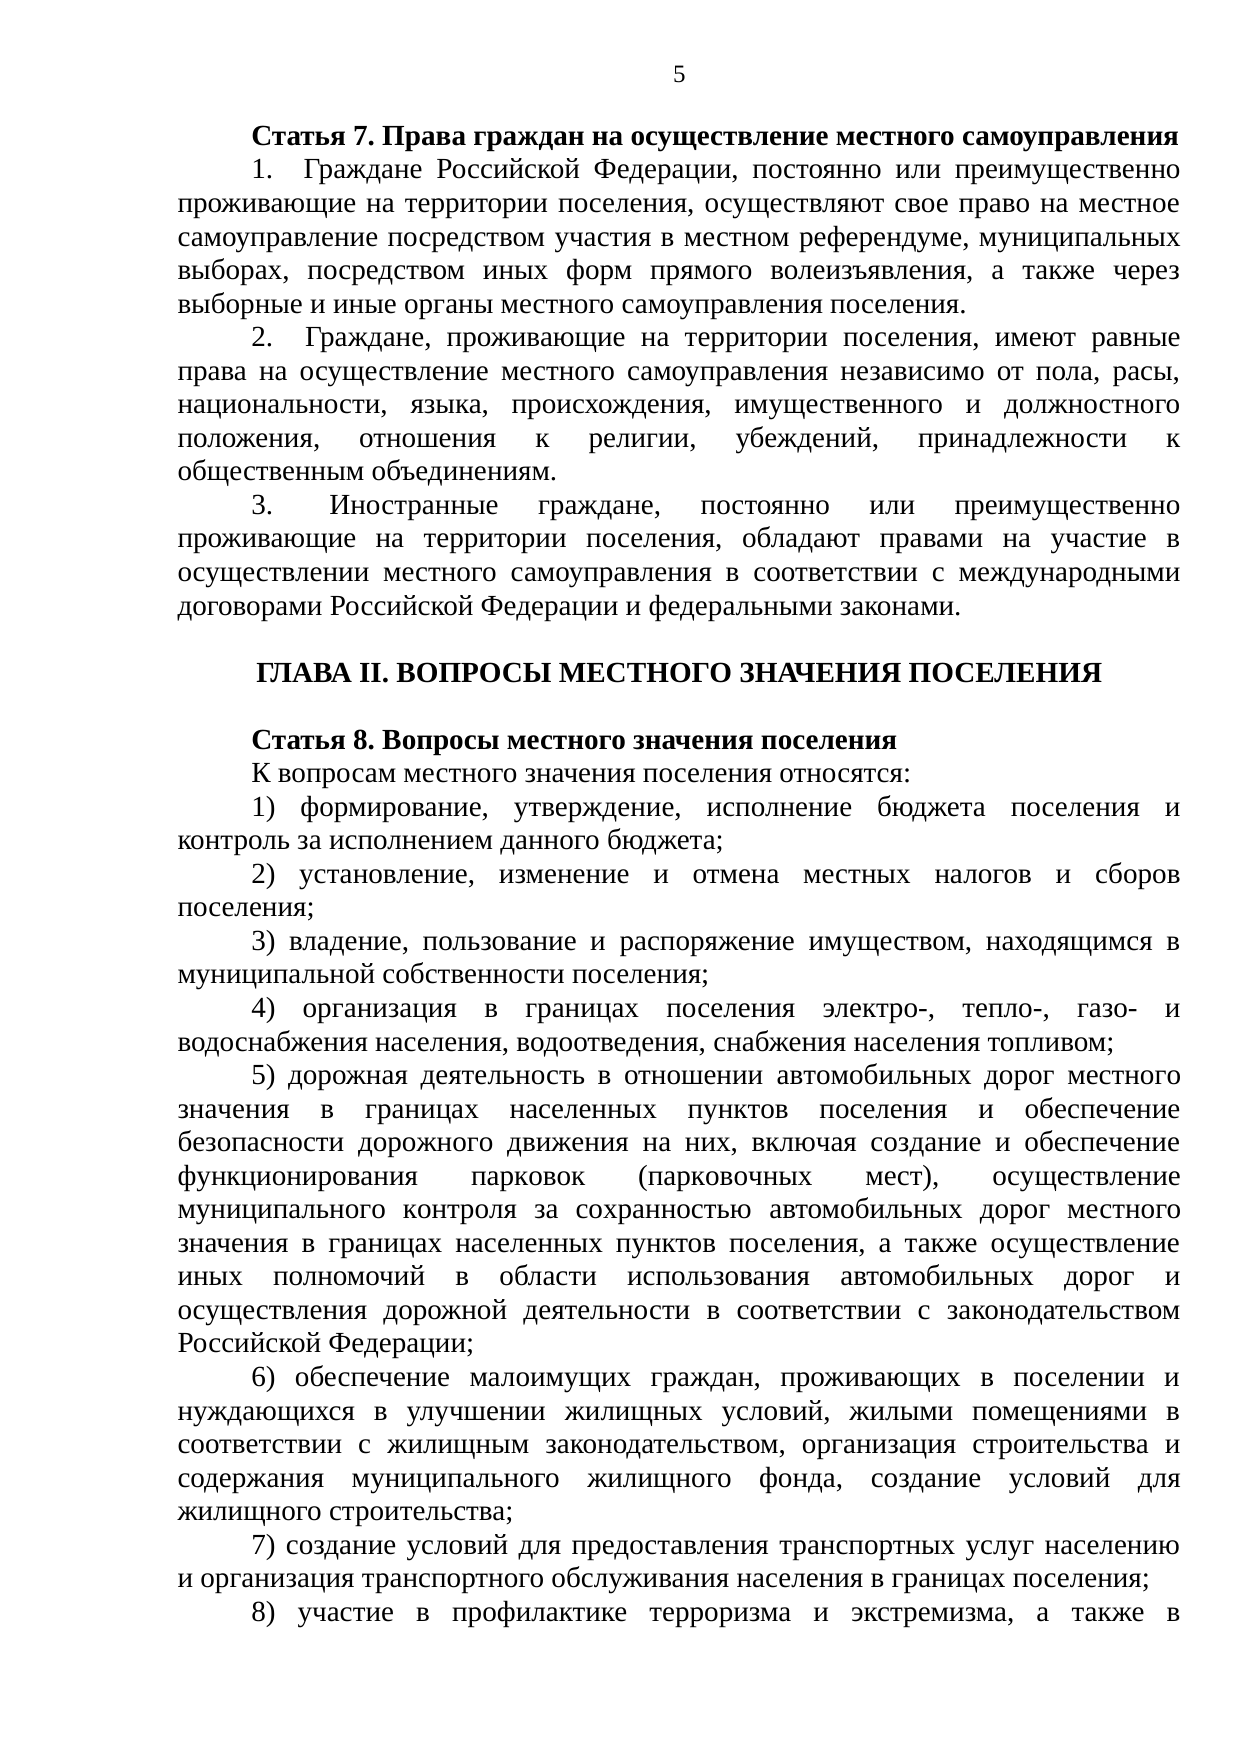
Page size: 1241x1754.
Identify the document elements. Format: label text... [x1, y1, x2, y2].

list Граждане, проживающие на территории поселения, имеют равные права на осуществление местного самоуправления независимо от пола, расы, национальности, языка, происхождения, имущественного и должностного положения, отношения к религии, убеждений, принадлежности к общественным объединениям. [177, 319, 1181, 487]
text 6) обеспечение малоимущих граждан, проживающих в поселении и нуждающихся в улучшении жилищных условий, жилыми помещениями в соответствии с жилищным законодательством, организация строительства и содержания муниципального жилищного фонда, создание условий для жилищного строительства; [177, 1359, 1181, 1527]
text К вопросам местного значения поселения относятся: [177, 755, 1181, 789]
text 1) формирование, утверждение, исполнение бюджета поселения и контроль за исполнением данного бюджета; [177, 789, 1181, 856]
text 4) организация в границах поселения электро-, тепло-, газо- и водоснабжения населения, водоотведения, снабжения населения топливом; [177, 990, 1181, 1057]
text ГЛАВА Ii. ВОПРОСЫ местного ЗНАЧЕНИЯ поселения [177, 655, 1181, 688]
text 5) дорожная деятельность в отношении автомобильных дорог местного значения в границах населенных пунктов поселения и обеспечение безопасности дорожного движения на них, включая создание и обеспечение функционирования парковок (парковочных мест), осуществление муниципального контроля за сохранностью автомобильных дорог местного значения в границах населенных пунктов поселения, а также осуществление иных полномочий в области использования автомобильных дорог и осуществления дорожной деятельности в соответствии с законодательством Российской Федерации; [177, 1057, 1181, 1359]
text 7) создание условий для предоставления транспортных услуг населению и организация транспортного обслуживания населения в границах поселения; [177, 1527, 1181, 1594]
subtitle Статья 7. Права граждан на осуществление местного самоуправления [177, 118, 1181, 152]
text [177, 1594, 1181, 1627]
text 3) владение, пользование и распоряжение имуществом, находящимся в муниципальной собственности поселения; [177, 923, 1181, 990]
list Иностранные граждане, постоянно или преимущественно проживающие на территории поселения, обладают правами на участие в осуществлении местного самоуправления в соответствии с международными договорами Российской Федерации и федеральными законами. [177, 487, 1181, 621]
list Граждане Российской Федерации, постоянно или преимущественно проживающие на территории поселения, осуществляют свое право на местное самоуправление посредством участия в местном референдуме, муниципальных выборах, посредством иных форм прямого волеизъявления, а также через выборные и иные органы местного самоуправления поселения. [177, 152, 1181, 319]
text Статья 8. Вопросы местного значения поселения [177, 722, 1181, 755]
text 2) установление, изменение и отмена местных налогов и сборов поселения; [177, 856, 1181, 923]
